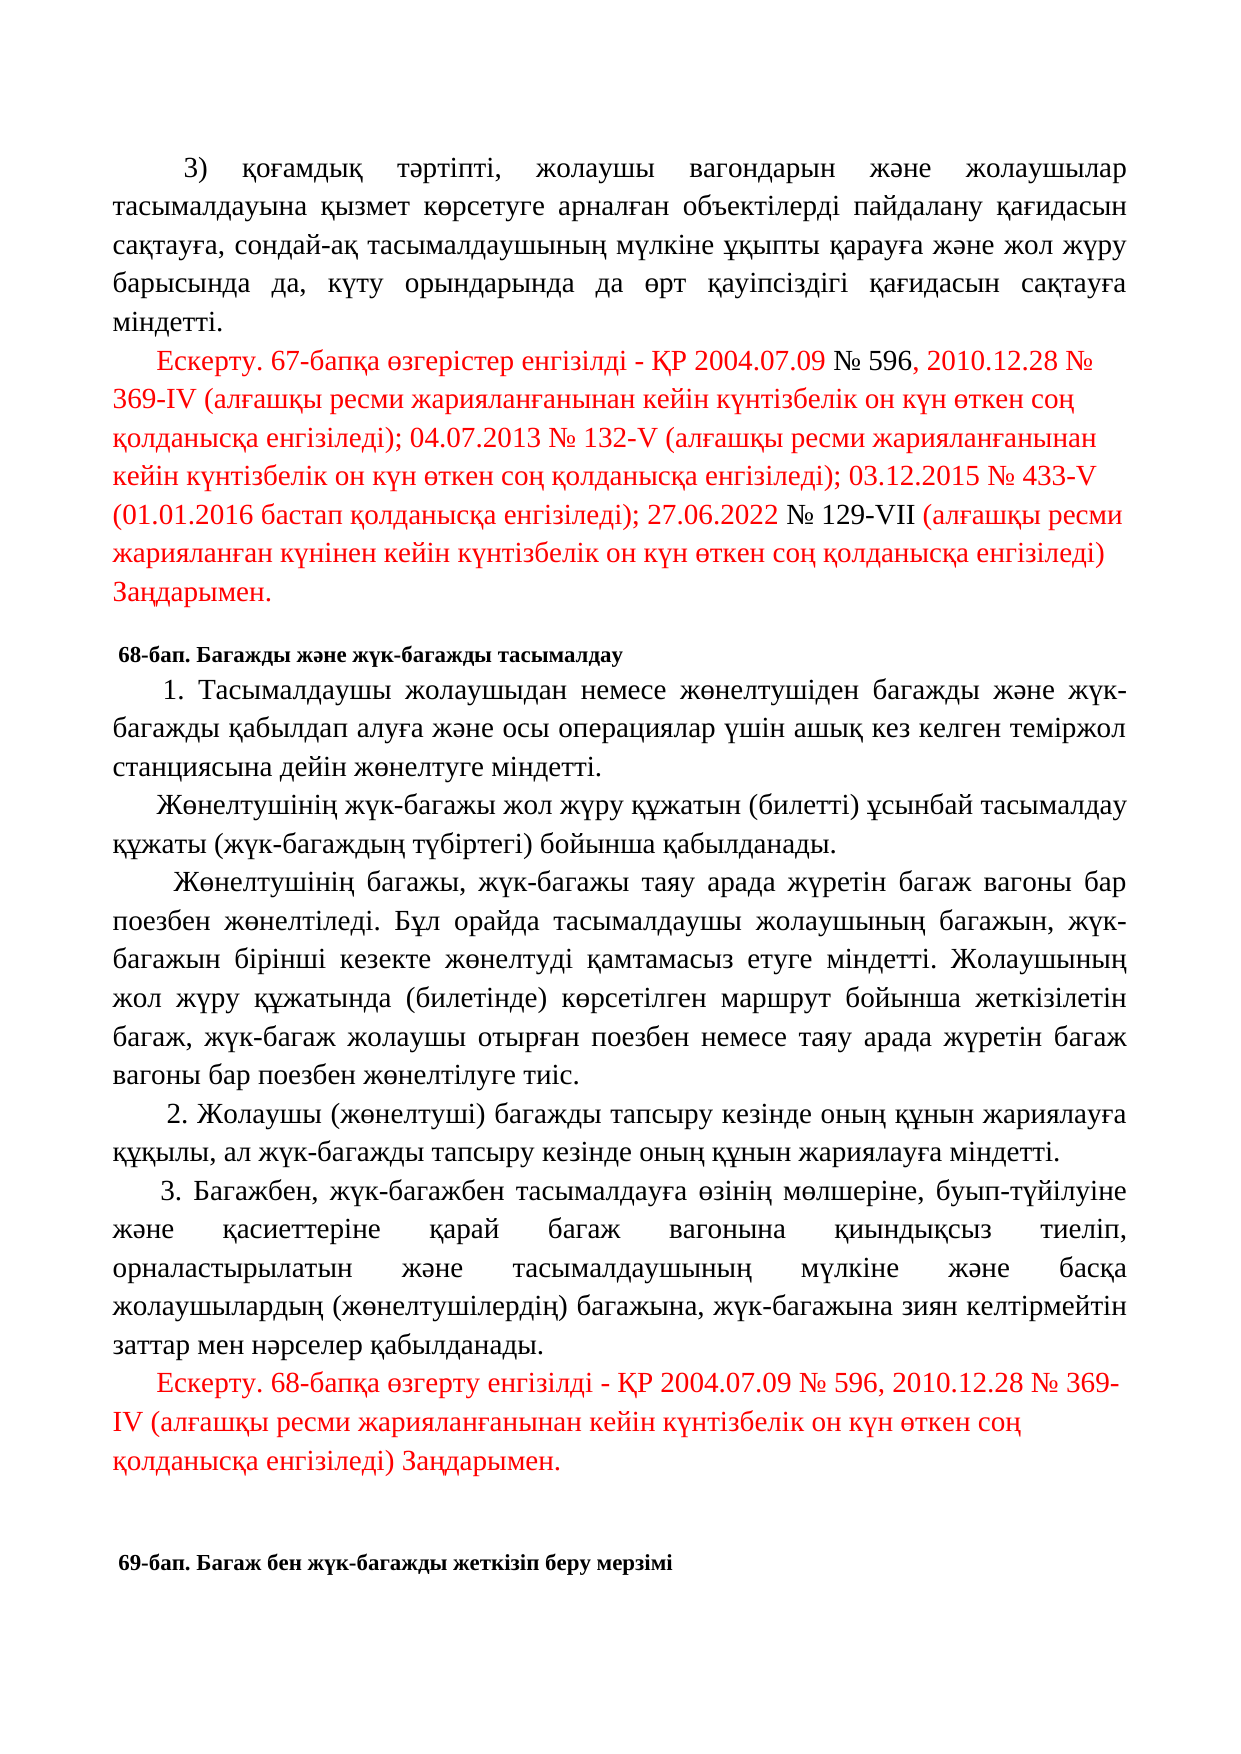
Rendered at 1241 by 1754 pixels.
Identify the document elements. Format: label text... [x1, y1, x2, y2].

text 1. Тасымалдаушы жолаушыдан немесе жөнелтушiден багажды және жүк-багажды қабылдап алуға және осы операциялар үшiн ашық кез келген темiржол станциясына дейiн жөнелтуге мiндеттi. [112, 672, 1128, 782]
text Ескерту. 67-бапқа өзгерістер енгізілді - ҚР 2004.07.09 № 596, 2010.12.28 № 369-IV (алғашқы ресми жарияланғанынан кейін күнтізбелік он күн өткен соң қолданысқа енгізіледі); 04.07.2013 № 132-V (алғашқы ресми жарияланғанынан кейін күнтізбелік он күн өткен соң қолданысқа енгізіледі); 03.12.2015 № 433-V (01.01.2016 бастап қолданысқа енгізіледі); 27.06.2022 № 129-VII (алғашқы ресми жарияланған күнінен кейін күнтізбелік он күн өткен соң қолданысқа енгізіледі) Заңдарымен. [112, 343, 1128, 638]
text Ескерту. 68-бапқа өзгерту енгізілді - ҚР 2004.07.09 № 596, 2010.12.28 № 369-IV (алғашқы ресми жарияланғанынан кейін күнтізбелік он күн өткен соң қолданысқа енгізіледі) Заңдарымен. [112, 1366, 1128, 1545]
text 68-бап. Багажды және жүк-багажды тасымалдау [112, 642, 1128, 668]
text 69-бап. Багаж бен жүк-багажды жеткiзiп беру мерзiмi [112, 1549, 1128, 1575]
text Жөнелтушінің жүк-багажы жол жүру құжатын (билетті) ұсынбай тасымалдау құжаты (жүк-багаждың түбіртегі) бойынша қабылданады. [112, 787, 1128, 859]
text Жөнелтушiнiң багажы, жүк-багажы таяу арада жүретiн багаж вагоны бар поезбен жөнелтiледi. Бұл орайда тасымалдаушы жолаушының багажын, жүк-багажын бiрiншi кезекте жөнелтудi қамтамасыз етуге мiндеттi. Жолаушының жол жүру құжатында (билетiнде) көрсетiлген маршрут бойынша жеткiзiлетiн багаж, жүк-багаж жолаушы отырған поезбен немесе таяу арада жүретiн багаж вагоны бар поезбен жөнелтiлуге тиiс. [112, 864, 1128, 1091]
text 3. Багажбен, жүк-багажбен тасымалдауға өзiнiң мөлшерiне, буып-түйiлуiне және қасиеттерiне қарай багаж вагонына қиындықсыз тиелiп, орналастырылатын және тасымалдаушының мүлкiне және басқа жолаушылардың (жөнелтушiлердiң) багажына, жүк-багажына зиян келтiрмейтiн заттар мен нәрселер қабылданады. [112, 1173, 1128, 1361]
text 2. Жолаушы (жөнелтушi) багажды тапсыру кезiнде оның құнын жариялауға құқылы, ал жүк-багажды тапсыру кезiнде оның құнын жариялауға мiндеттi. [112, 1096, 1128, 1168]
text 3) қоғамдық тәртiптi, жолаушы вагондарын және жолаушылар тасымалдауына қызмет көрсетуге арналған объектілерді пайдалану қағидасын сақтауға, сондай-ақ тасымалдаушының мүлкiне ұқыпты қарауға және жол жүру барысында да, күту орындарында да өрт қауіпсіздігі қағидасын сақтауға мiндеттi. [112, 150, 1128, 338]
